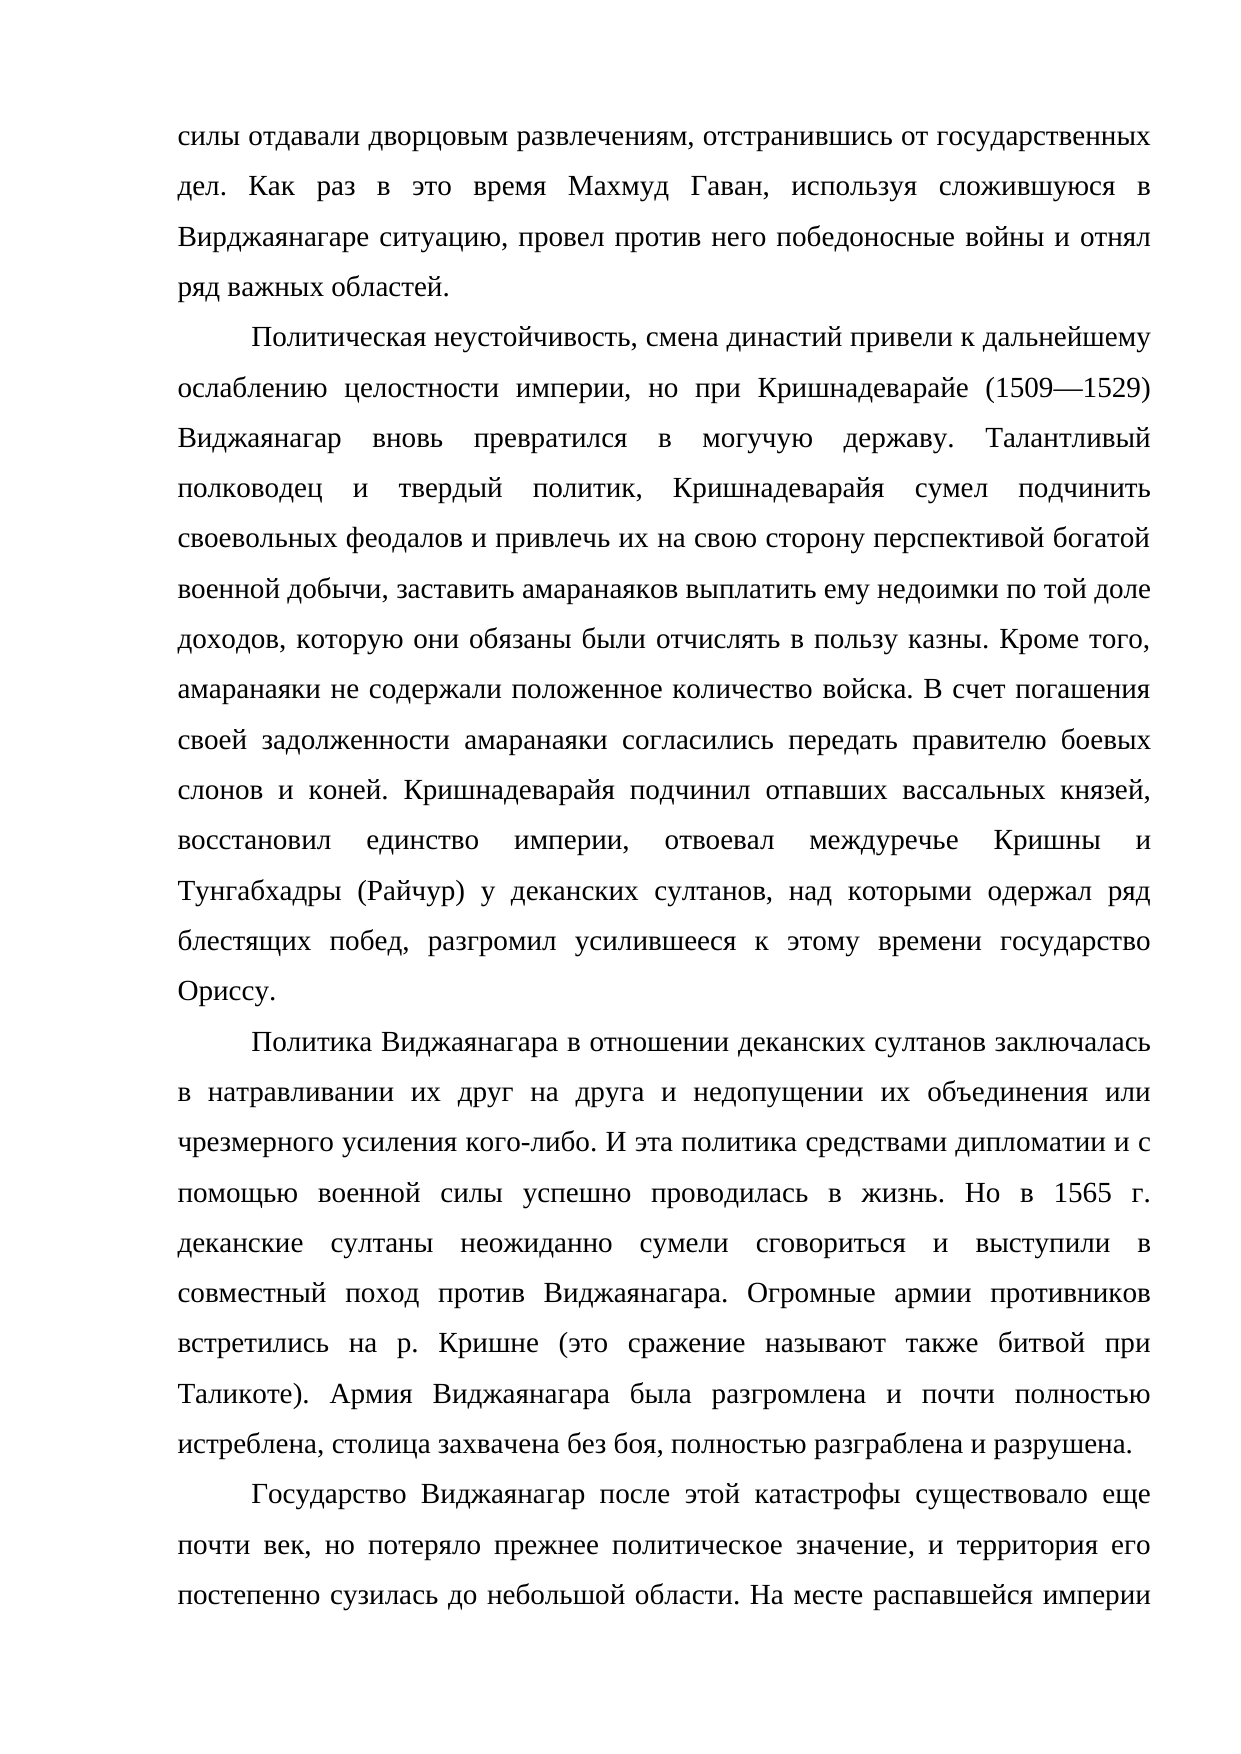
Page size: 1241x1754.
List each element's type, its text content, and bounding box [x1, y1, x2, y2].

text Политика Виджаянагара в отношении деканских султанов заключалась в натравливании их друг на друга и недопущении их объединения или чрезмерного усиления кого-либо. И эта политика средствами дипломатии и с помощью военной силы успешно проводилась в жизнь. Но в 1565 г. деканские султаны неожиданно сумели сговориться и выступили в совместный поход против Виджаянагара. Огромные армии противников встретились на р. Кришне (это сражение называют также битвой при Таликоте). Армия Виджаянагара была разгромлена и почти полностью истреблена, столица захвачена без боя, полностью разграблена и разрушена. [177, 1024, 1152, 1460]
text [177, 1477, 1152, 1611]
text Политическая неустойчивость, смена династий привели к дальнейшему ослаблению целостности империи, но при Кришнадеварайе (1509—1529) Виджаянагар вновь превратился в могучую державу. Талантливый полководец и твердый политик, Кришнадеварайя сумел подчинить своевольных феодалов и привлечь их на свою сторону перспективой богатой военной добычи, заставить амаранаяков выплатить ему недоимки по той доле доходов, которую они обязаны были отчислять в пользу казны. Кроме того, амаранаяки не содержали положенное количество войска. В счет погашения своей задолженности амаранаяки согласились передать правителю боевых слонов и коней. Кришнадеварайя подчинил отпавших вассальных князей, восстановил единство империи, отвоевал междуречье Кришны и Тунгабхадры (Райчур) у деканских султанов, над которыми одержал ряд блестящих побед, разгромил усилившееся к этому времени государство Ориссу. [177, 319, 1152, 1007]
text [177, 118, 1152, 303]
